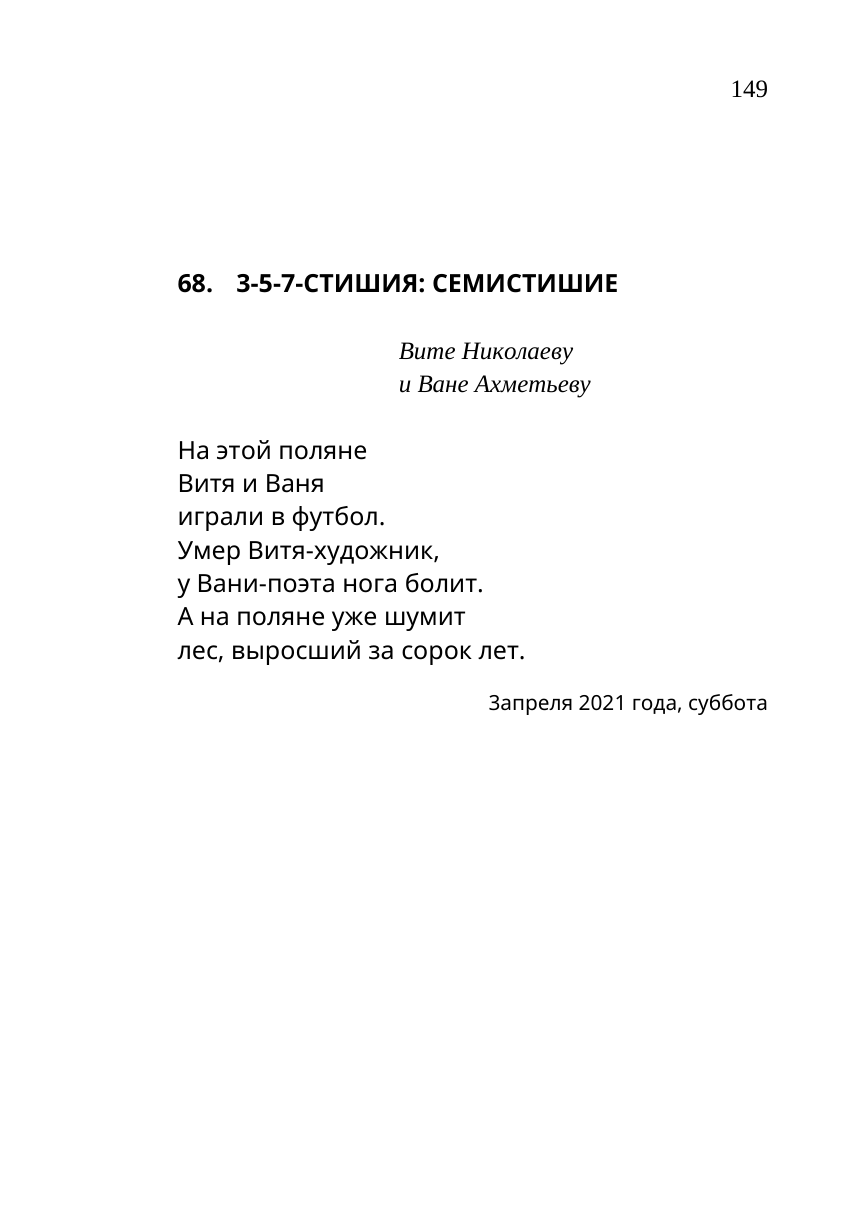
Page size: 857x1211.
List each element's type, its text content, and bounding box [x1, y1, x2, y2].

text На этой поляне [177, 432, 768, 466]
text 3апреля 2021 года, суббота [177, 691, 768, 716]
text Умер Витя-художник, [177, 532, 768, 566]
text Вите Николаеву [398, 332, 768, 366]
text Витя и Ваня [177, 466, 768, 499]
list 3-5-7-СТИШИЯ: СЕМИСТИШИЕ [177, 266, 768, 299]
text лес, выросший за сорок лет. [177, 632, 768, 666]
text А на поляне уже шумит [177, 599, 768, 632]
text и Ване Ахметьеву [398, 366, 768, 399]
text у Вани-поэта нога болит. [177, 566, 768, 599]
text играли в футбол. [177, 499, 768, 532]
